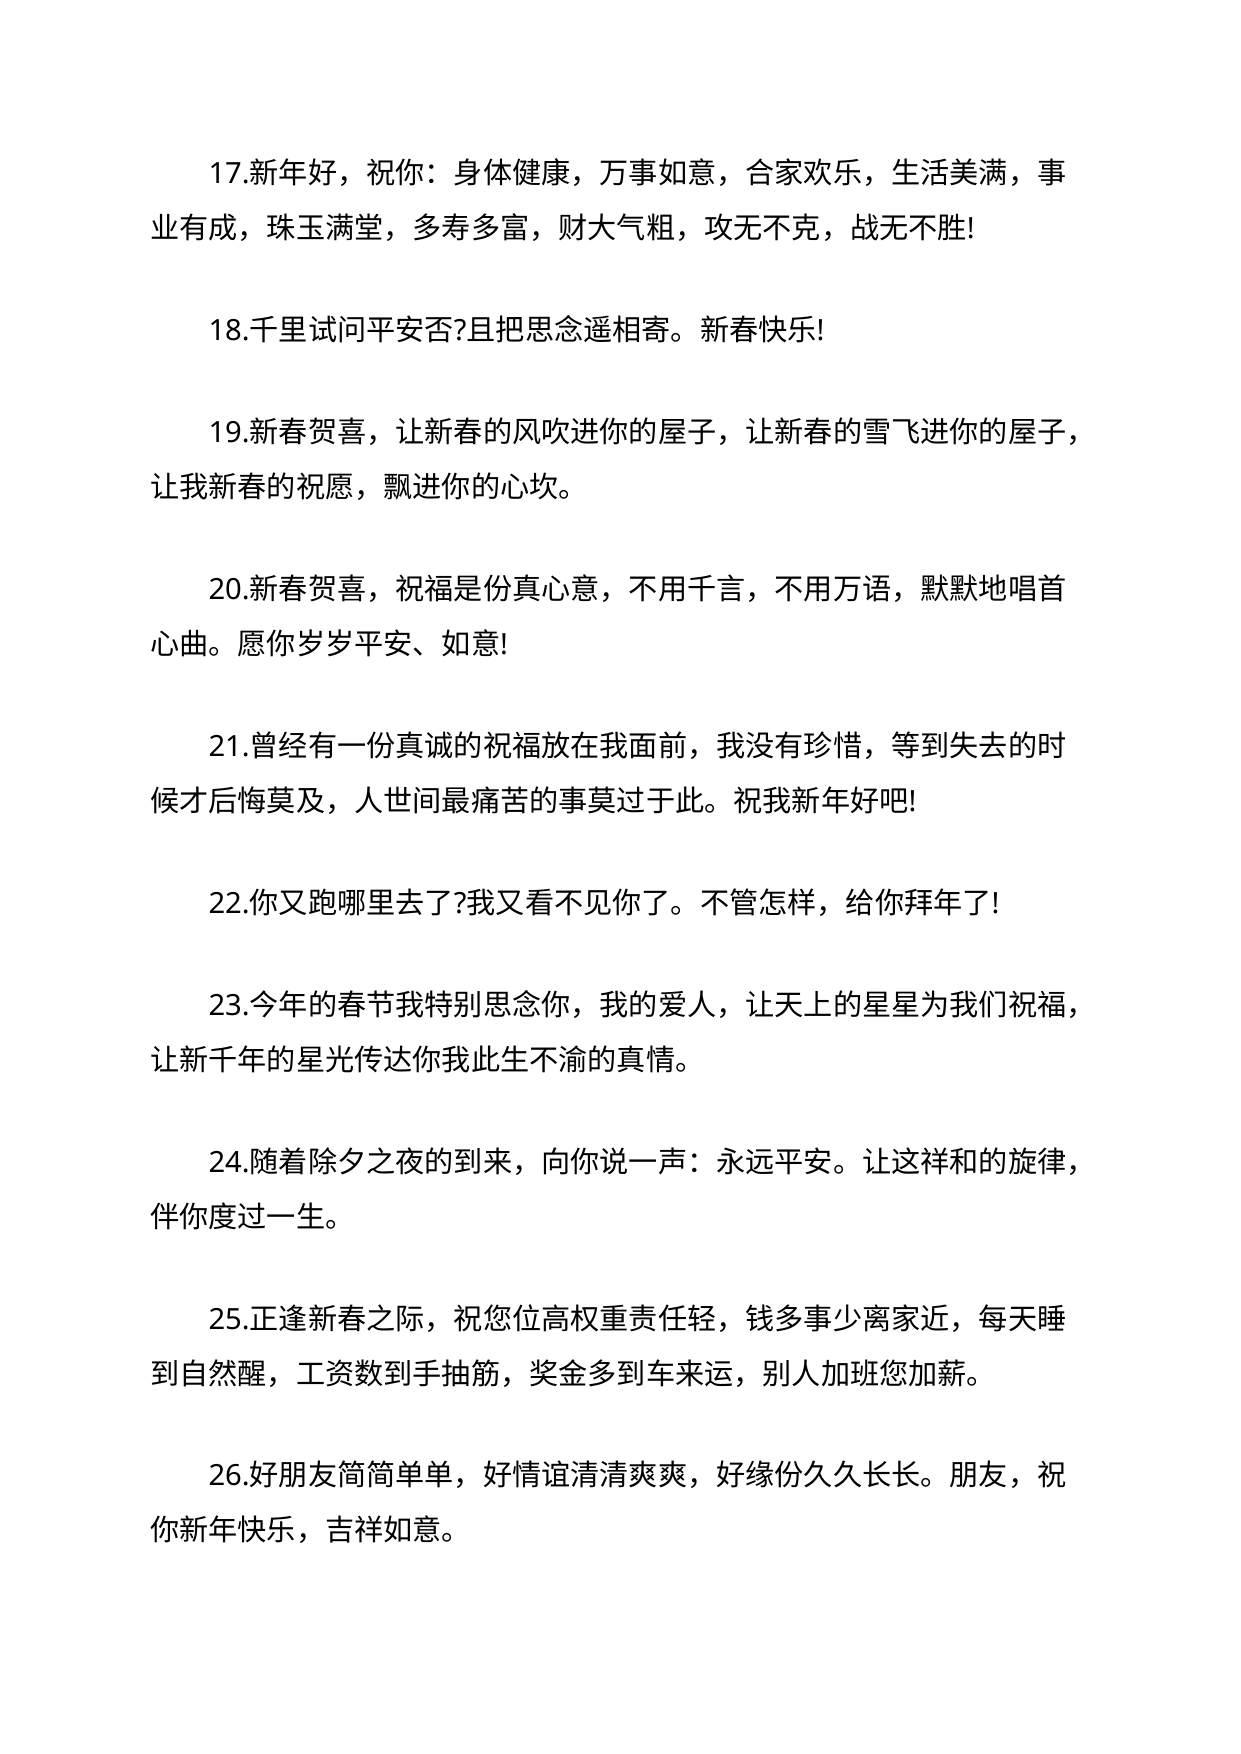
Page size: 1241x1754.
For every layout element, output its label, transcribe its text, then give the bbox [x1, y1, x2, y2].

text 17.新年好，祝你：身体健康，万事如意，合家欢乐，生活美满，事业有成，珠玉满堂，多寿多富，财大气粗，攻无不克，战无不胜! [150, 150, 1090, 247]
text 21.曾经有一份真诚的祝福放在我面前，我没有珍惜，等到失去的时候才后悔莫及，人世间最痛苦的事莫过于此。祝我新年好吧! [150, 723, 1090, 820]
text 23.今年的春节我特别思念你，我的爱人，让天上的星星为我们祝福，让新千年的星光传达你我此生不渝的真情。 [150, 982, 1090, 1079]
text 25.正逢新春之际，祝您位高权重责任轻，钱多事少离家近，每天睡到自然醒，工资数到手抽筋，奖金多到车来运，别人加班您加薪。 [150, 1295, 1090, 1392]
text 22.你又跑哪里去了?我又看不见你了。不管怎样，给你拜年了! [150, 880, 1090, 922]
text 20.新春贺喜，祝福是份真心意，不用千言，不用万语，默默地唱首心曲。愿你岁岁平安、如意! [150, 566, 1090, 663]
text 24.随着除夕之夜的到来，向你说一声：永远平安。让这祥和的旋律，伴你度过一生。 [150, 1138, 1090, 1236]
text 18.千里试问平安否?且把思念遥相寄。新春快乐! [150, 307, 1090, 349]
text 19.新春贺喜，让新春的风吹进你的屋子，让新春的雪飞进你的屋子，让我新春的祝愿，飘进你的心坎。 [150, 409, 1090, 506]
text 26.好朋友简简单单，好情谊清清爽爽，好缘份久久长长。朋友，祝你新年快乐，吉祥如意。 [150, 1452, 1090, 1549]
